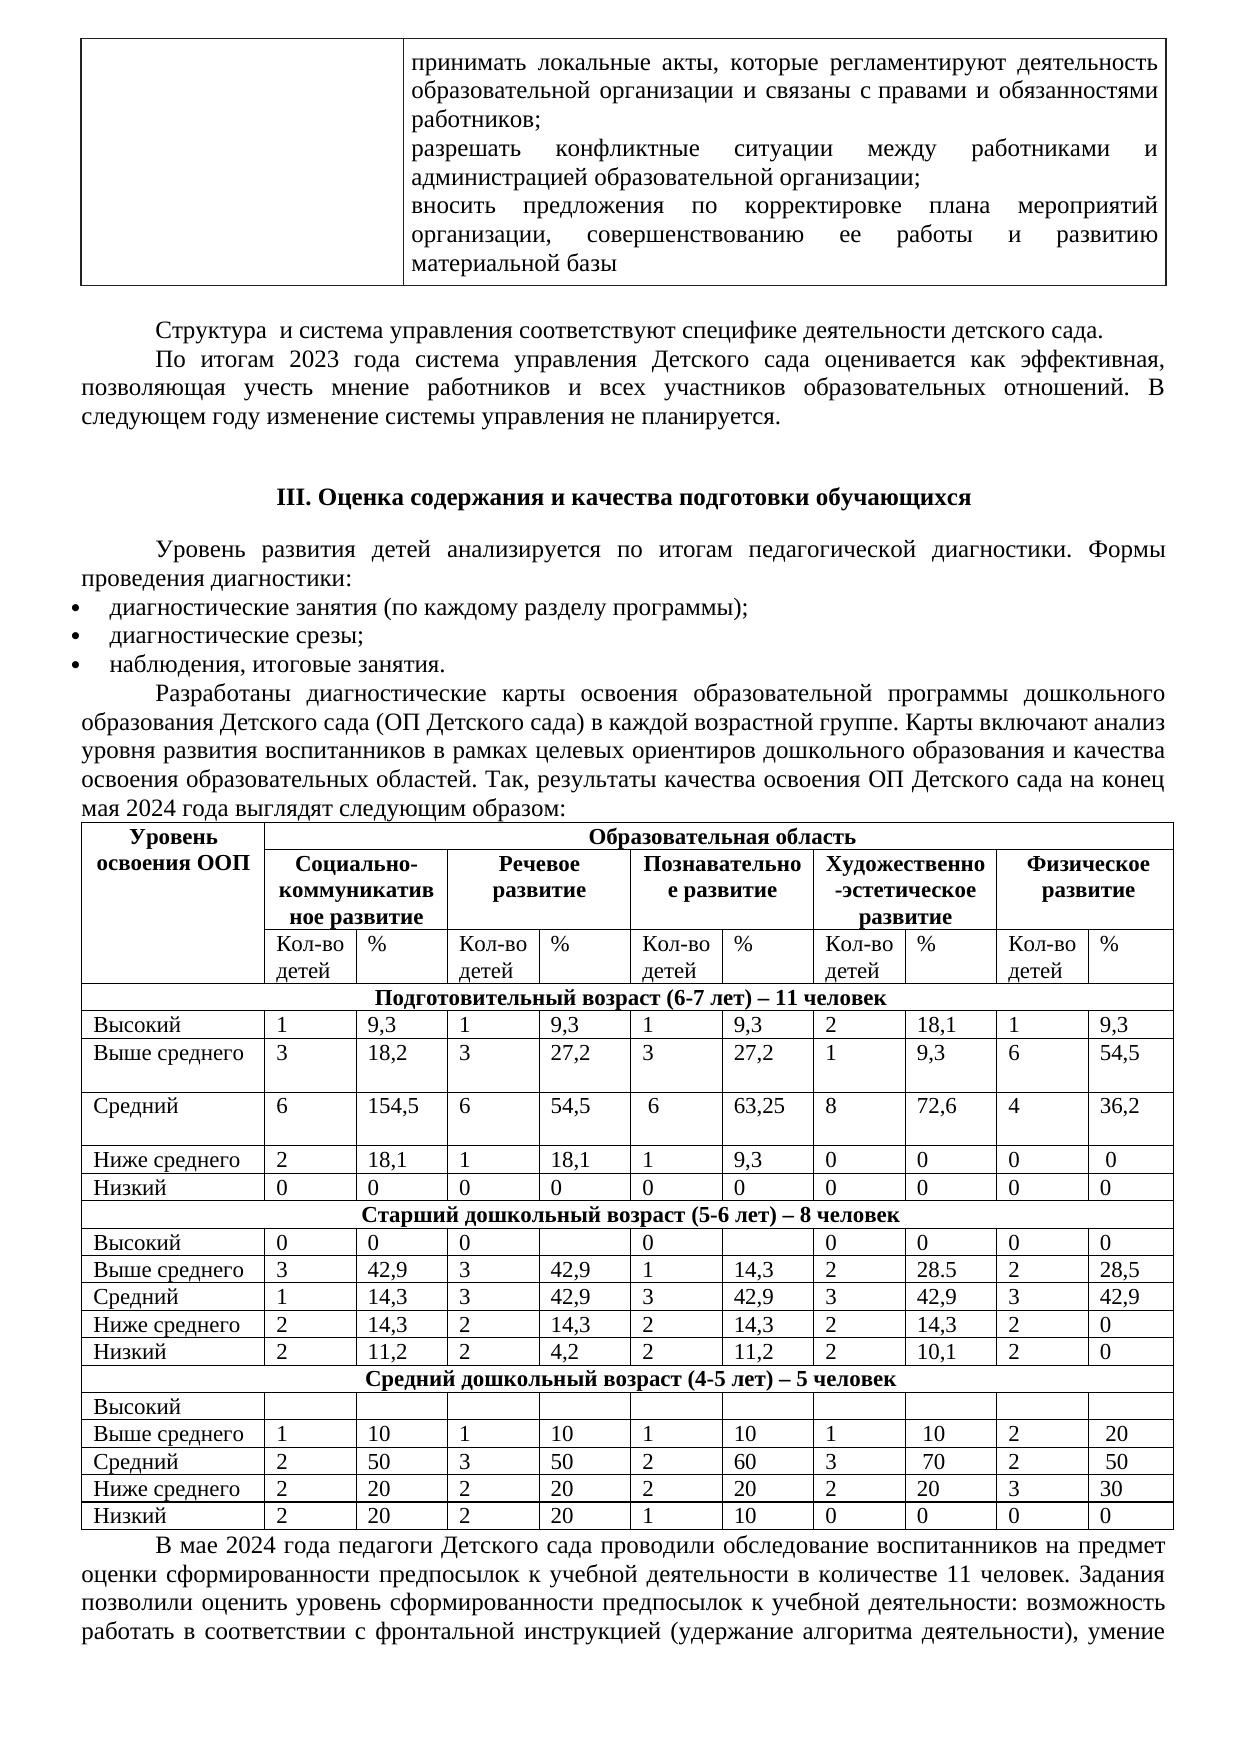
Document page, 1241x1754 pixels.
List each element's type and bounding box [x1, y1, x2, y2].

table_cell [74, 30, 1174, 1653]
